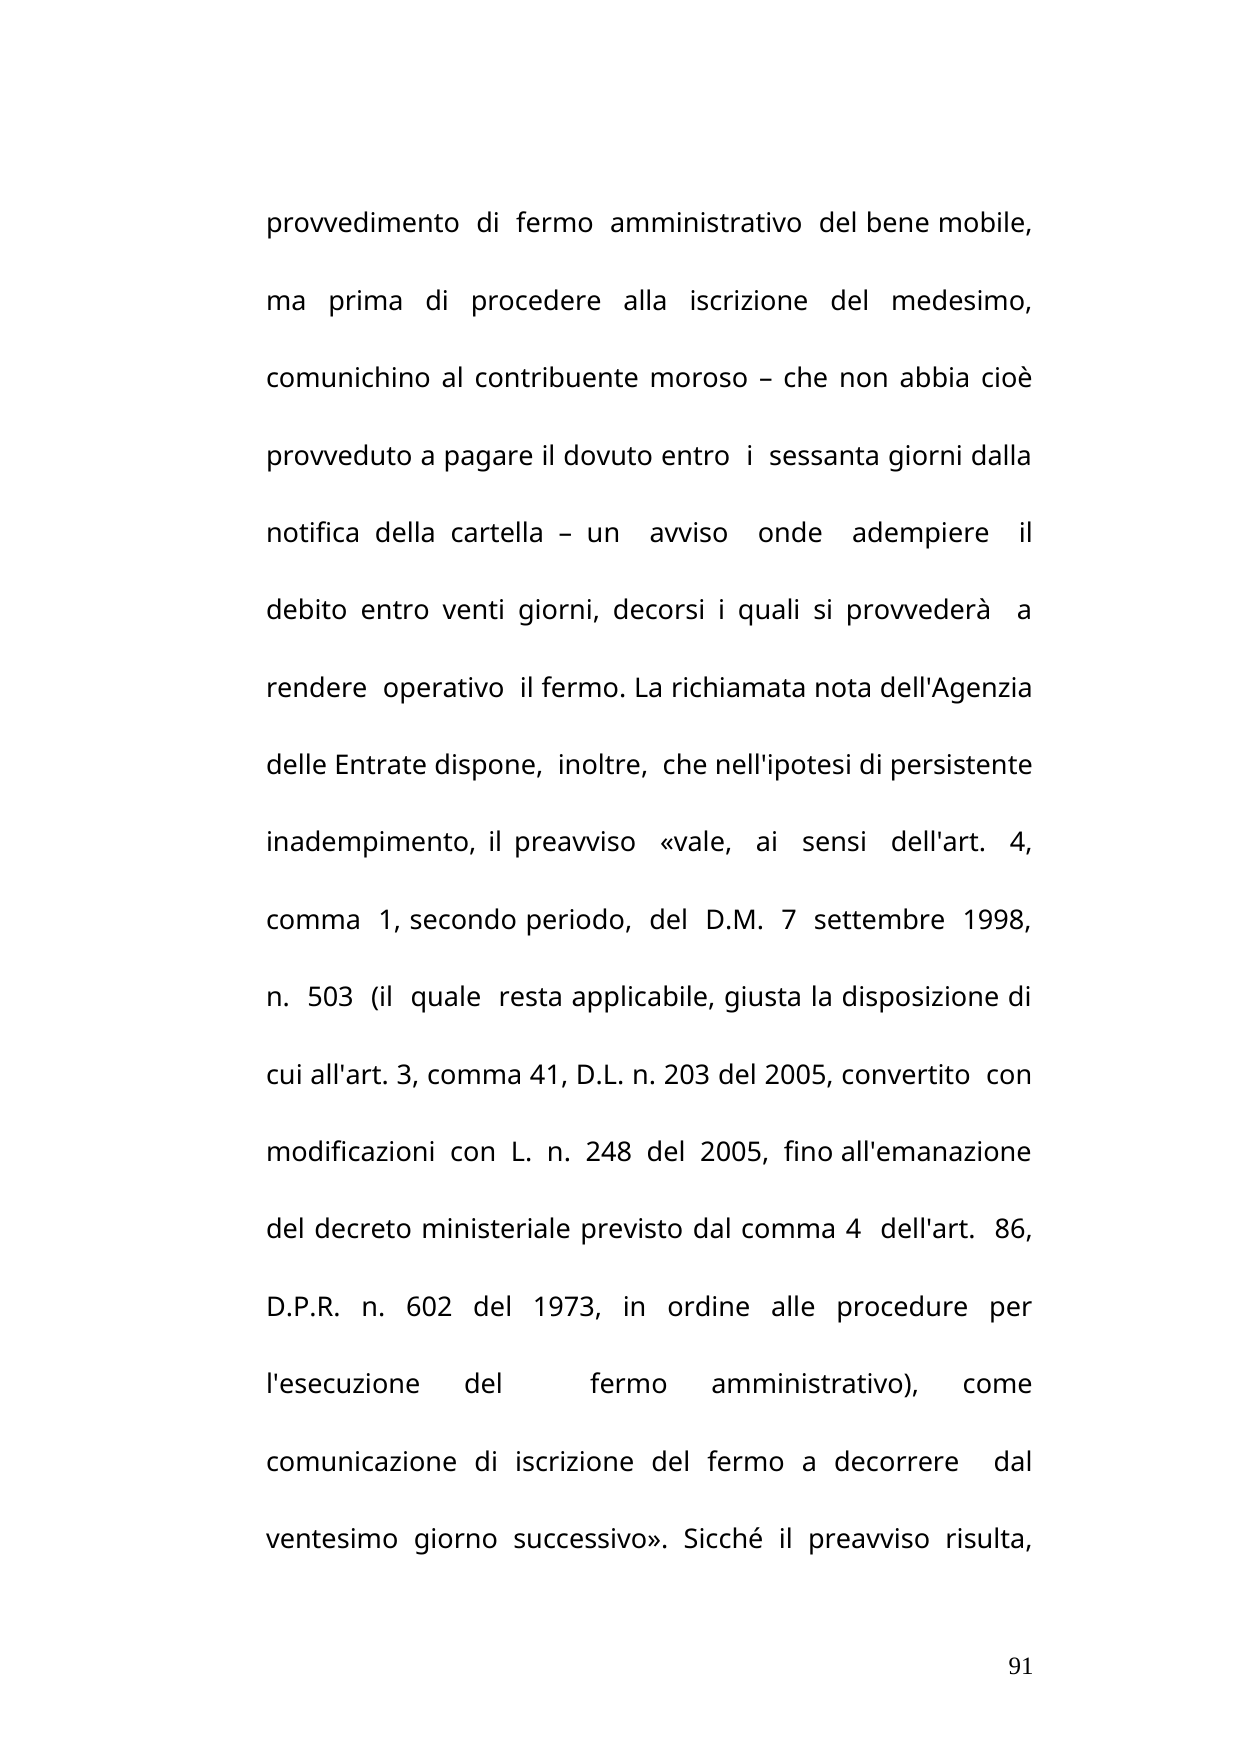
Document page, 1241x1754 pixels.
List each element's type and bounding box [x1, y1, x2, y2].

text [266, 204, 1033, 1556]
